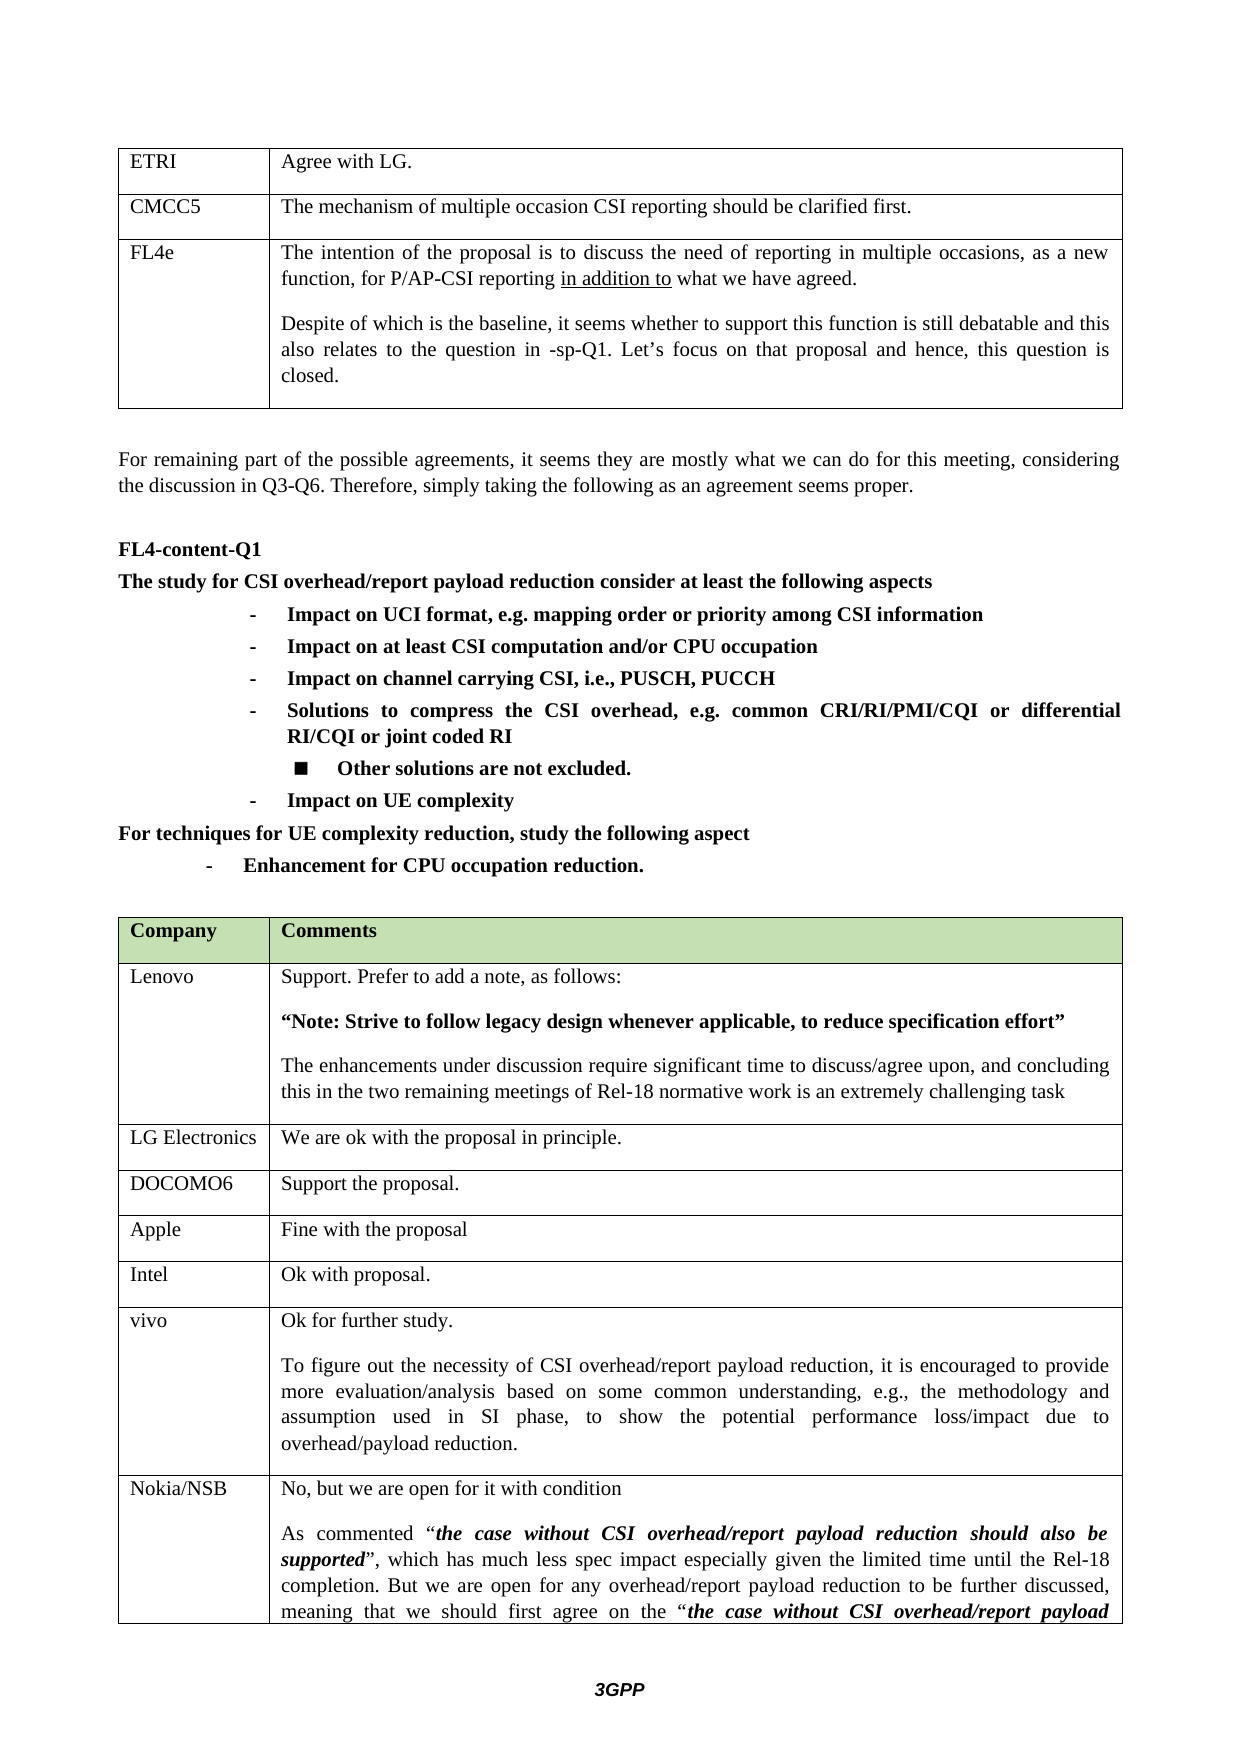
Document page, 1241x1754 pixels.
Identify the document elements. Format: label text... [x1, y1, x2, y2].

list Impact on at least CSI computation and/or CPU occupation [249, 634, 1122, 658]
table_cell DOCOMO6 [119, 1171, 269, 1215]
list Other solutions are not excluded. [293, 756, 1122, 780]
table_cell Apple [119, 1216, 269, 1261]
list Impact on UCI format, e.g. mapping order or priority among CSI information [249, 602, 1122, 626]
table_cell The intention of the proposal is to discuss the need of reporting in multiple occasions, as a new function, for P/AP-CSI reporting in addition to what we have agreed. Despite of which is the baseline, it seems whether to support this function is still debatable and this also relates to the question in -sp-Q1. Let’s focus on that proposal and hence, this question is closed. [270, 240, 1122, 407]
table_cell Ok for further study. To figure out the necessity of CSI overhead/report payload reduction, it is encouraged to provide more evaluation/analysis based on some common understanding, e.g., the methodology and assumption used in SI phase, to show the potential performance loss/impact due to overhead/payload reduction. [270, 1308, 1122, 1475]
table_cell FL4e [119, 240, 269, 407]
list Impact on UE complexity [249, 788, 1122, 812]
table_cell Agree with LG. [270, 149, 1122, 193]
table_cell Support the proposal. [270, 1171, 1122, 1215]
table_cell The mechanism of multiple occasion CSI reporting should be clarified first. [270, 195, 1122, 239]
list Solutions to compress the CSI overhead, e.g. common CRI/RI/PMI/CQI or differential RI/CQI or joint coded RI [249, 698, 1122, 748]
table_header Comments [270, 918, 1122, 963]
table_cell vivo [119, 1308, 269, 1475]
table_cell Lenovo [119, 964, 269, 1124]
table_cell LG Electronics [119, 1125, 269, 1170]
table_header Company [119, 918, 269, 963]
table_cell Ok with proposal. [270, 1262, 1122, 1307]
table_cell CMCC5 [119, 195, 269, 239]
table_cell Intel [119, 1262, 269, 1307]
text The study for CSI overhead/report payload reduction consider at least the following aspects [118, 569, 1122, 593]
table_cell We are ok with the proposal in principle. [270, 1125, 1122, 1170]
table_cell Support. Prefer to add a note, as follows: “Note: Strive to follow legacy design whenever applicable, to reduce specification effort” The enhancements under discussion require significant time to discuss/agree upon, and concluding this in the two remaining meetings of Rel-18 normative work is an extremely challenging task [270, 964, 1122, 1124]
list Impact on channel carrying CSI, i.e., PUSCH, PUCCH [249, 666, 1122, 690]
table_cell Nokia/NSB [119, 1476, 269, 1623]
table_cell ETRI [119, 149, 269, 193]
text For techniques for UE complexity reduction, study the following aspect [118, 821, 1122, 845]
text For remaining part of the possible agreements, it seems they are mostly what we can do for this meeting, considering the discussion in Q3-Q6. Therefore, simply taking the following as an agreement seems proper. [118, 447, 1122, 497]
list Enhancement for CPU occupation reduction. [206, 853, 1122, 877]
table_cell Fine with the proposal [270, 1216, 1122, 1261]
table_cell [270, 1476, 1122, 1623]
text FL4-content-Q1 [118, 537, 1122, 561]
